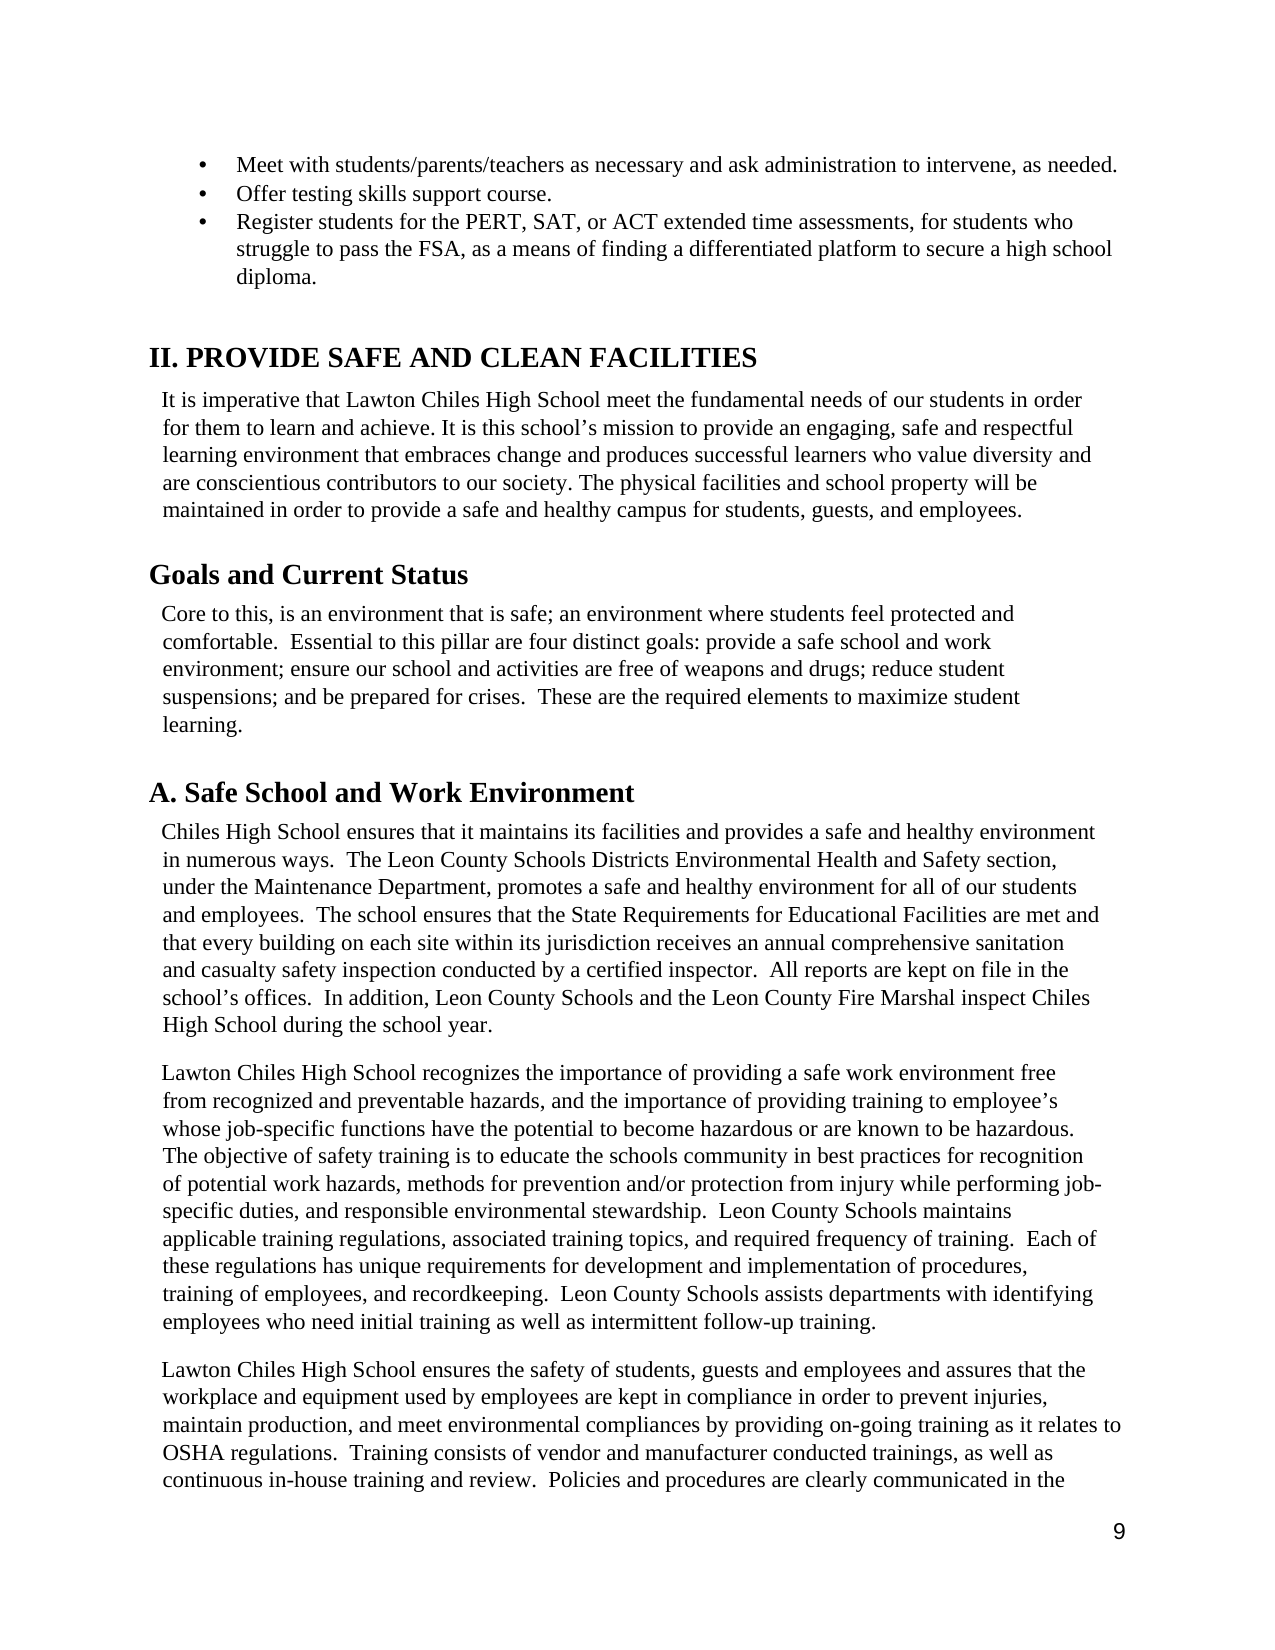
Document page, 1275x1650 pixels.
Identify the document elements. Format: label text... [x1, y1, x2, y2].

list Register students for the PERT, SAT, or ACT extended time assessments, for students who struggle to pass the FSA, as a means of finding a differentiated platform to secure a high school diploma. [199, 208, 1126, 289]
text Lawton Chiles High School recognizes the importance of providing a safe work environment free from recognized and preventable hazards, and the importance of providing training to employee’s whose job-specific functions have the potential to become hazardous or are known to be hazardous. The objective of safety training is to educate the schools community in best practices for recognition of potential work hazards, methods for prevention and/or protection from injury while performing job-specific duties, and responsible environmental stewardship. Leon County Schools maintains applicable training regulations, associated training topics, and required frequency of training. Each of these regulations has unique requirements for development and implementation of procedures, training of employees, and recordkeeping. Leon County Schools assists departments with identifying employees who need initial training as well as intermittent follow-up training. [161, 1059, 1105, 1334]
subtitle A. Safe School and Work Environment [148, 775, 1136, 808]
text Chiles High School ensures that it maintains its facilities and provides a safe and healthy environment in numerous ways. The Leon County Schools Districts Environmental Health and Safety section, under the Maintenance Department, promotes a safe and healthy environment for all of our students and employees. The school ensures that the State Requirements for Educational Facilities are met and that every building on each site within its jurisdiction receives an annual comprehensive sanitation and casualty safety inspection conducted by a certified inspector. All reports are kept on file in the school’s offices. In addition, Leon County Schools and the Leon County Fire Marshal inspect Chiles High School during the school year. [161, 818, 1101, 1038]
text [161, 1356, 1126, 1492]
text Core to this, is an environment that is safe; an environment where students feel protected and comfortable. Essential to this pillar are four distinct goals: provide a safe school and work environment; ensure our school and activities are free of weapons and drugs; reduce student suspensions; and be prepared for crises. These are the required elements to maximize student learning. [161, 600, 1107, 737]
text It is imperative that Lawton Chiles High School meet the fundamental needs of our students in order for them to learn and achieve. It is this school’s mission to provide an engaging, safe and respectful learning environment that embraces change and produces successful learners who value diversity and are conscientious contributors to our society. The physical facilities and school property will be maintained in order to provide a safe and healthy campus for students, guests, and employees. [161, 386, 1115, 523]
list Meet with students/parents/teachers as necessary and ask administration to intervene, as needed. [199, 151, 1126, 178]
subtitle II. PROVIDE SAFE AND CLEAN FACILITIES [148, 341, 1136, 374]
subtitle Goals and Current Status [148, 557, 1136, 590]
list Offer testing skills support course. [199, 179, 1126, 206]
